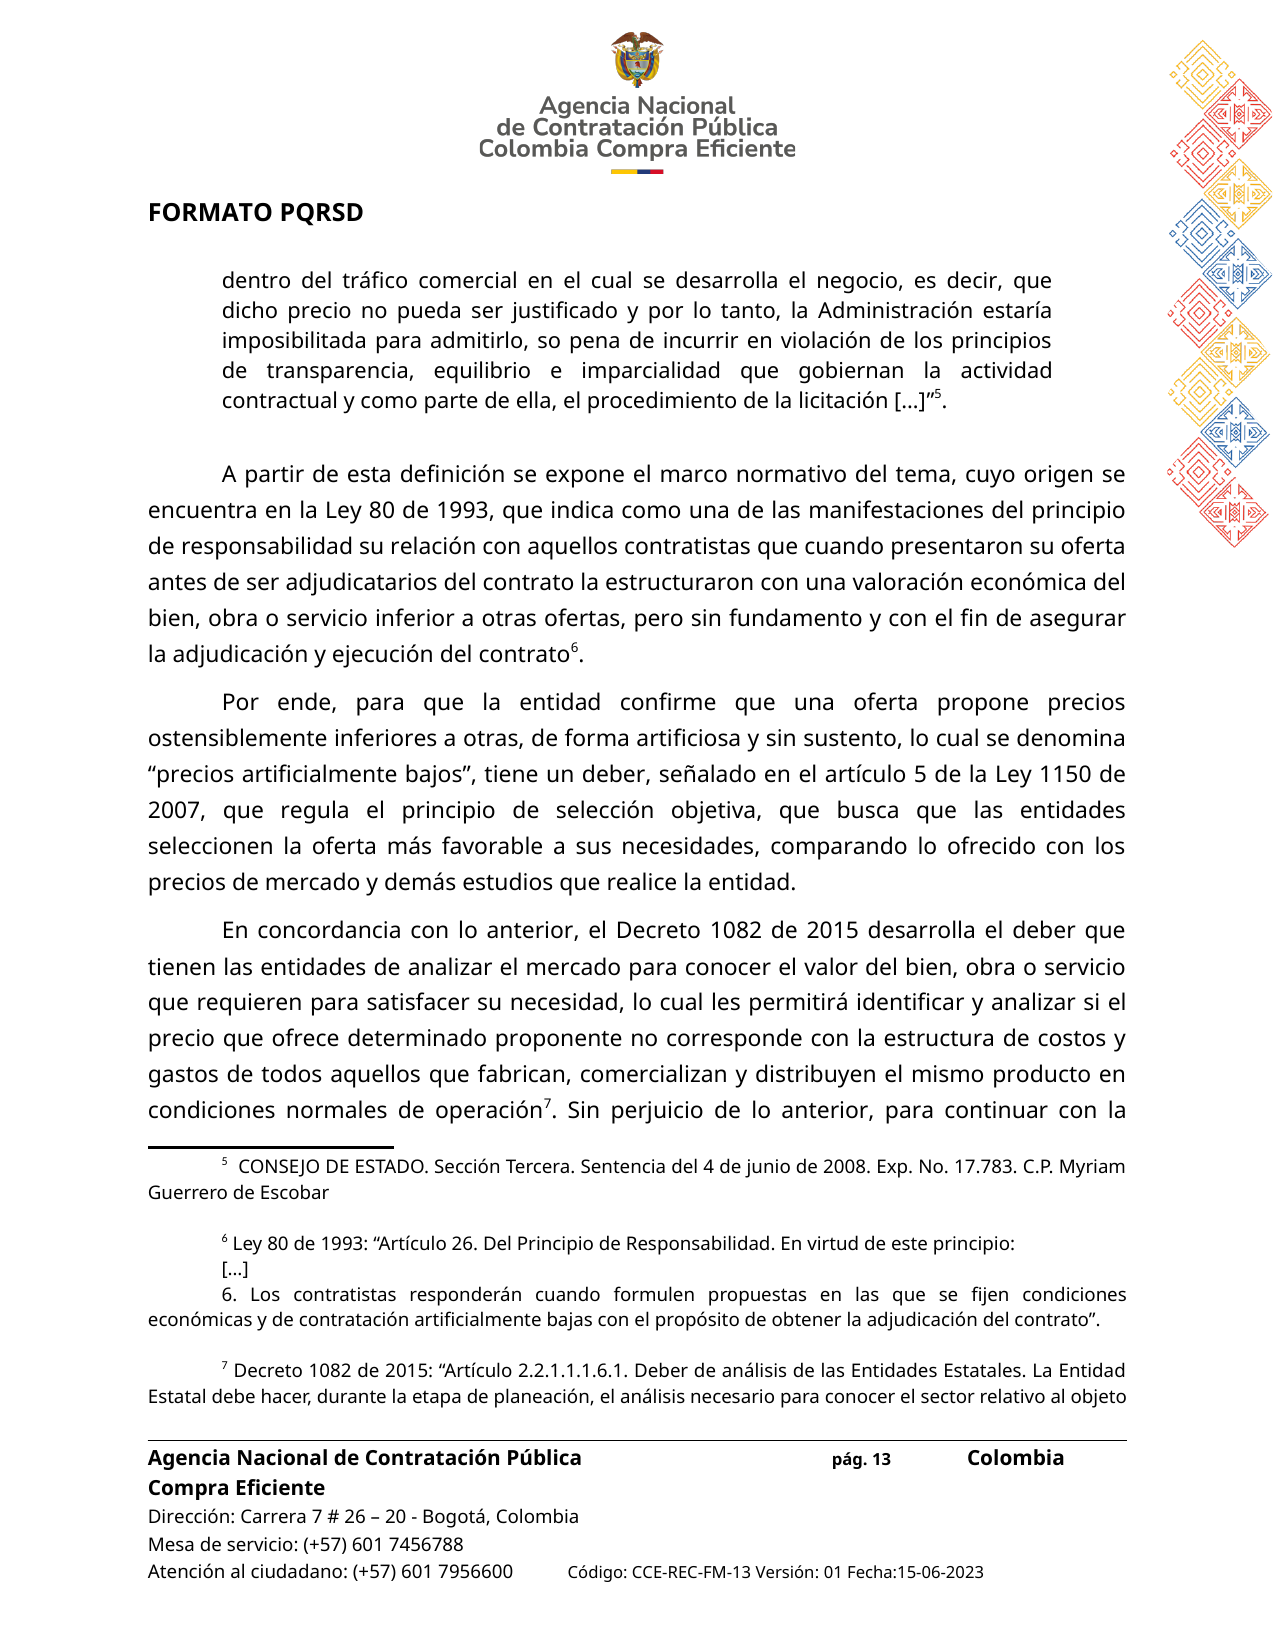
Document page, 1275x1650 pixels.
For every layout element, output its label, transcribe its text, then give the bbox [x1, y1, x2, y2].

text Por ende, para que la entidad confirme que una oferta propone precios ostensiblemente inferiores a otras, de forma artificiosa y sin sustento, lo cual se denomina “precios artificialmente bajos”, tiene un deber, señalado en el artículo 5 de la Ley 1150 de 2007, que regula el principio de selección objetiva, que busca que las entidades seleccionen la oferta más favorable a sus necesidades, comparando lo ofrecido con los precios de mercado y demás estudios que realice la entidad. [148, 686, 1127, 897]
text A partir de esta definición se expone el marco normativo del tema, cuyo origen se encuentra en la Ley 80 de 1993, que indica como una de las manifestaciones del principio de responsabilidad su relación con aquellos contratistas que cuando presentaron su oferta antes de ser adjudicatarios del contrato la estructuraron con una valoración económica del bien, obra o servicio inferior a otras ofertas, pero sin fundamento y con el fin de asegurar la adjudicación y ejecución del contrato. [148, 458, 1127, 669]
text En concordancia con lo anterior, el Decreto 1082 de 2015 desarrolla el deber que tienen las entidades de analizar el mercado para conocer el valor del bien, obra o servicio que requieren para satisfacer su necesidad, lo cual les permitirá identificar y analizar si el precio que ofrece determinado proponente no corresponde con la estructura de costos y gastos de todos aquellos que fabrican, comercializan y distribuyen el mismo producto en condiciones normales de operación. Sin perjuicio de lo anterior, para continuar con la presentación del marco normativo del tema, el artículo 2.2.1.1.2.2.4. del Decreto 1082 de 2015 establece lo que debe hacer la entidad cuando el precio de una oferta parece ser artificialmente bajo: i) debe solicitar explicación al oferente, ii) analizar las explicaciones del oferente, iii) el responsable de la evaluación de las ofertas debe recomendar rechazar o continuar la evaluación de la oferta, y iv) para los procesos en que se utilice la subasta inversa, lo anterior se debe hacer al finalizar el evento de subasta, de acuerdo con el precio ofrecido al final de la misma. [148, 914, 1127, 1125]
picture [1165, 39, 1272, 545]
picture [479, 32, 796, 174]
